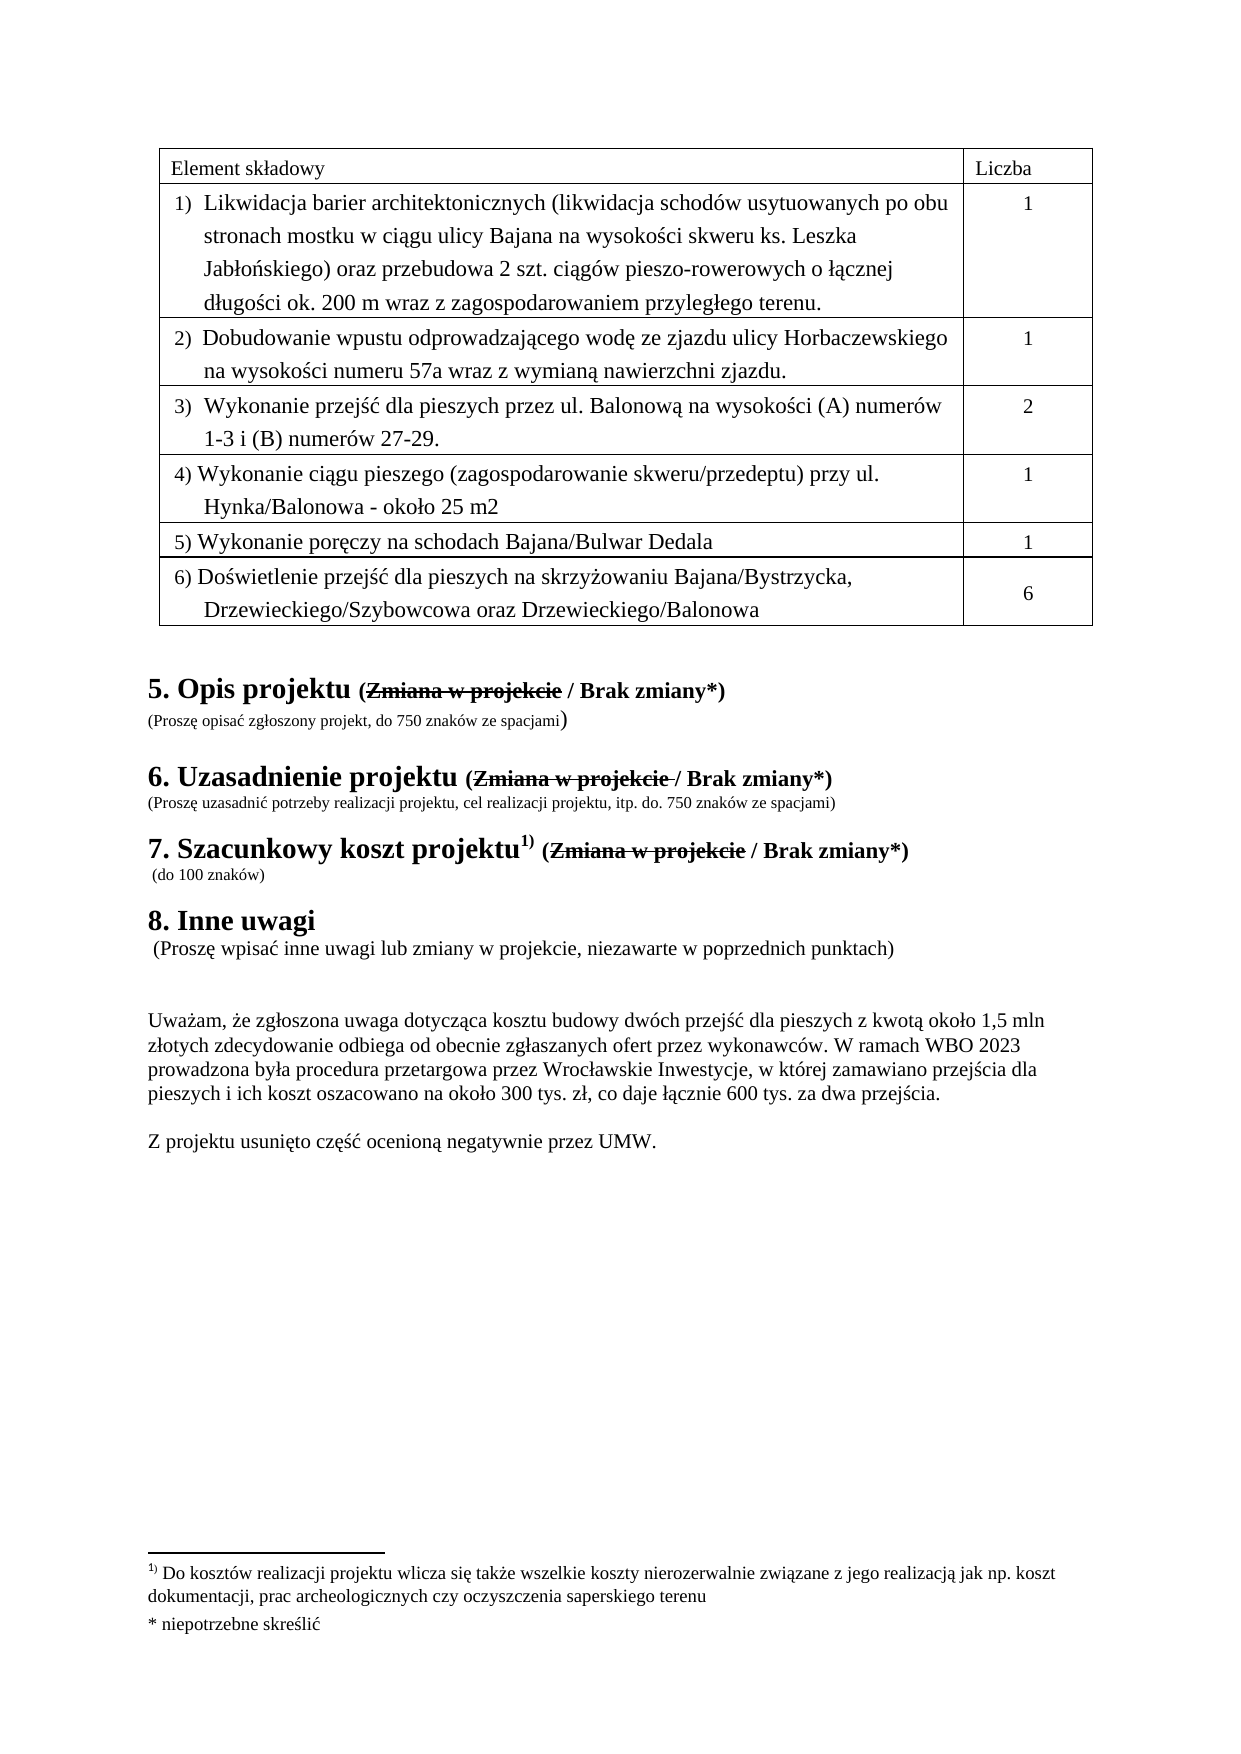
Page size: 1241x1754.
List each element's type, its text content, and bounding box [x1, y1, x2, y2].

table_cell 1 [964, 455, 1092, 522]
text Z projektu usunięto część ocenioną negatywnie przez UMW. [148, 1129, 1093, 1153]
table_cell 4) Wykonanie ciągu pieszego (zagospodarowanie skweru/przedeptu) przy ul. Hynka/Balonowa - około 25 m2 [160, 455, 963, 522]
table_cell 1 [964, 318, 1092, 385]
text 6. Uzasadnienie projektu (Zmiana w projekcie / Brak zmiany*) [148, 759, 1093, 792]
table_header Liczba [964, 149, 1092, 182]
table_cell Wykonanie przejść dla pieszych przez ul. Balonową na wysokości (A) numerów 1-3 i (B) numerów 27-29. [160, 386, 963, 453]
table_cell 1 [964, 184, 1092, 317]
text 8. Inne uwagi [148, 903, 1093, 936]
table_cell 5) Wykonanie poręczy na schodach Bajana/Bulwar Dedala [160, 523, 963, 556]
text (Proszę opisać zgłoszony projekt, do 750 znaków ze spacjami) [148, 704, 1093, 731]
table_cell 2 [964, 386, 1092, 453]
text (Proszę wpisać inne uwagi lub zmiany w projekcie, niezawarte w poprzednich punktach) [148, 936, 1093, 960]
table_cell 1 [964, 523, 1092, 556]
table_cell 6 [964, 558, 1092, 624]
text 7. Szacunkowy koszt projektu) (Zmiana w projekcie / Brak zmiany*) [148, 831, 1093, 864]
text (do 100 znaków) [148, 864, 1093, 883]
text Uważam, że zgłoszona uwaga dotycząca kosztu budowy dwóch przejść dla pieszych z kwotą około 1,5 mln złotych zdecydowanie odbiega od obecnie zgłaszanych ofert przez wykonawców. W ramach WBO 2023 prowadzona była procedura przetargowa przez Wrocławskie Inwestycje, w której zamawiano przejścia dla pieszych i ich koszt oszacowano na około 300 tys. zł, co daje łącznie 600 tys. za dwa przejścia. [148, 1008, 1093, 1105]
table_cell 6) Doświetlenie przejść dla pieszych na skrzyżowaniu Bajana/Bystrzycka, Drzewieckiego/Szybowcowa oraz Drzewieckiego/Balonowa [160, 558, 963, 624]
table_cell 2) Dobudowanie wpustu odprowadzającego wodę ze zjazdu ulicy Horbaczewskiego na wysokości numeru 57a wraz z wymianą nawierzchni zjazdu. [160, 318, 963, 385]
text (Proszę uzasadnić potrzeby realizacji projektu, cel realizacji projektu, itp. do. 750 znaków ze spacjami) [148, 792, 1093, 812]
table_cell Likwidacja barier architektonicznych (likwidacja schodów usytuowanych po obu stronach mostku w ciągu ulicy Bajana na wysokości skweru ks. Leszka Jabłońskiego) oraz przebudowa 2 szt. ciągów pieszo-rowerowych o łącznej długości ok. 200 m wraz z zagospodarowaniem przyległego terenu. [160, 184, 963, 317]
table_header Element składowy [160, 149, 963, 182]
text 5. Opis projektu (Zmiana w projekcie / Brak zmiany*) [148, 671, 1093, 704]
